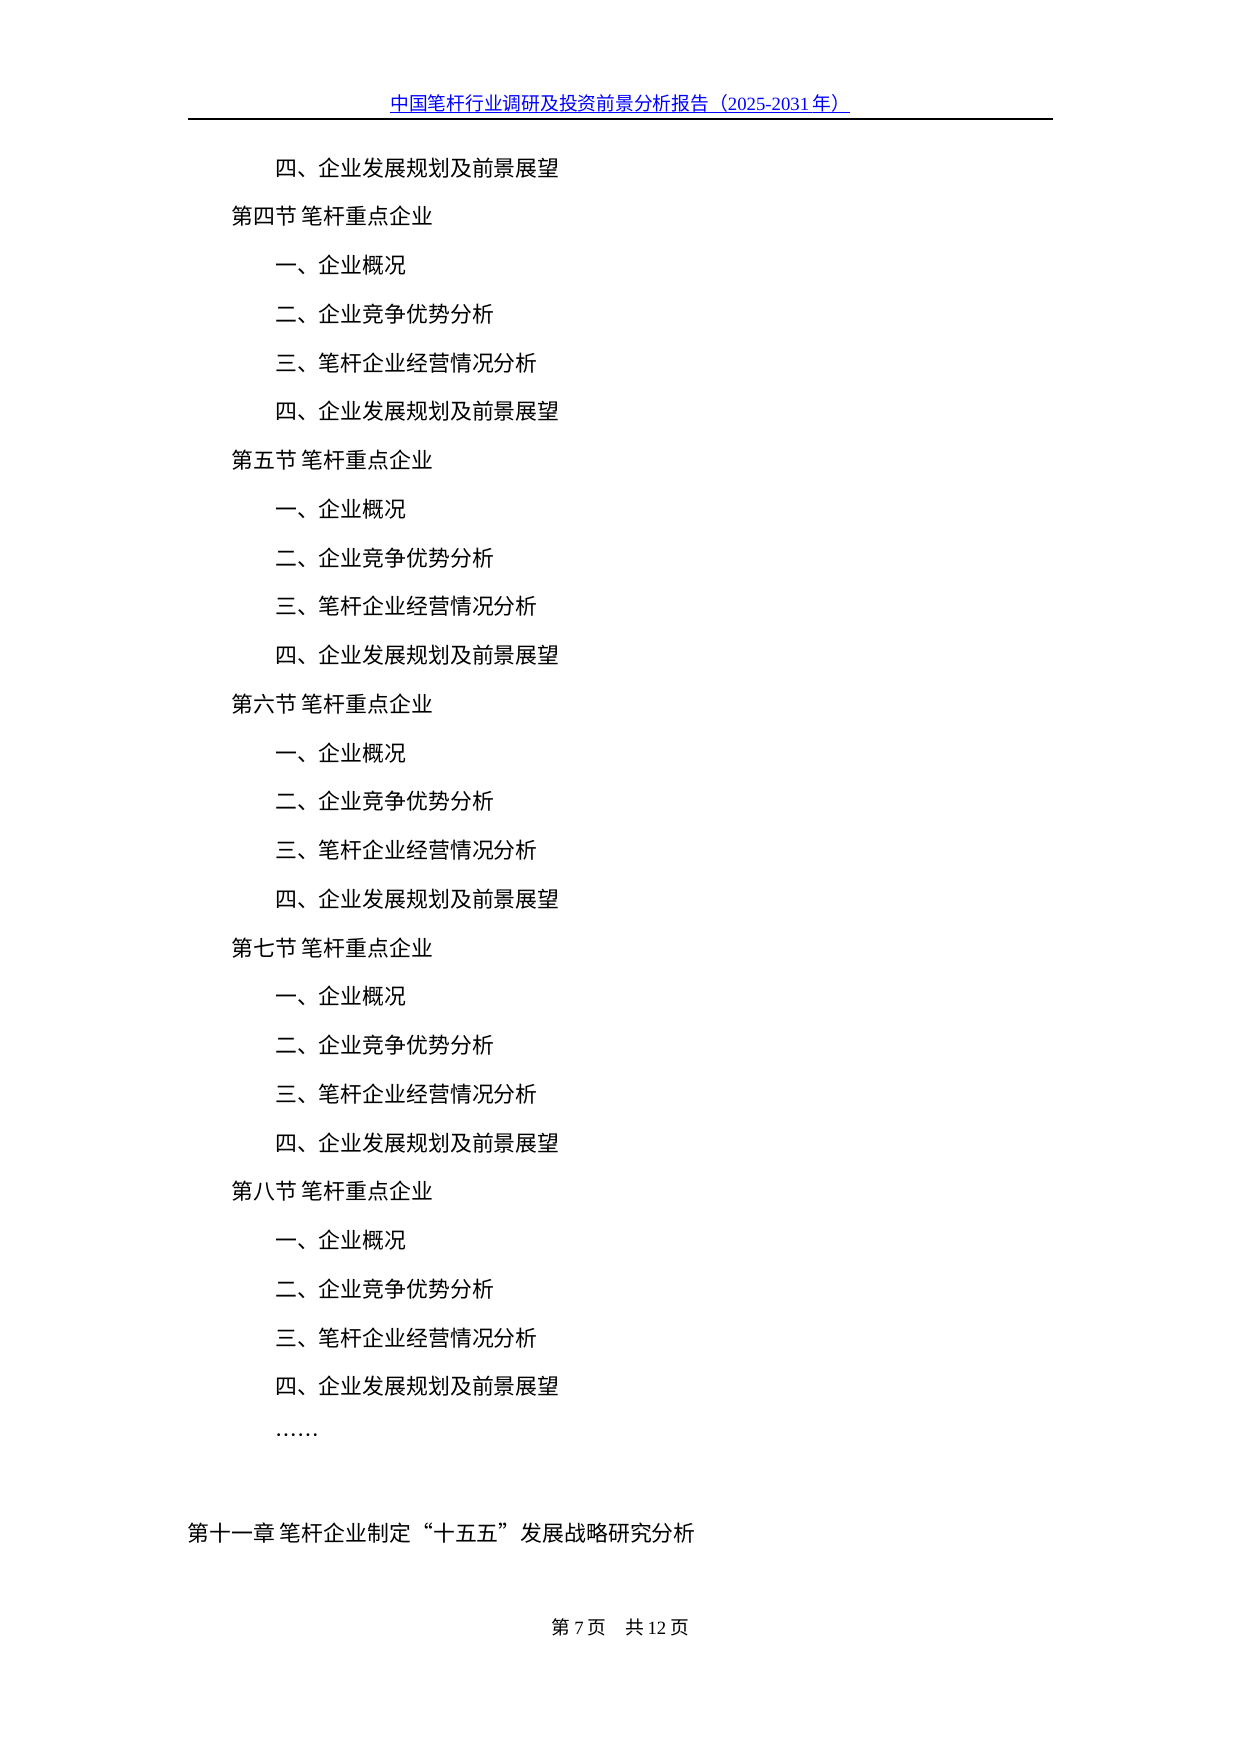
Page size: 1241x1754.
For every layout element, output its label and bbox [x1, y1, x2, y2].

text [187, 150, 1053, 1548]
